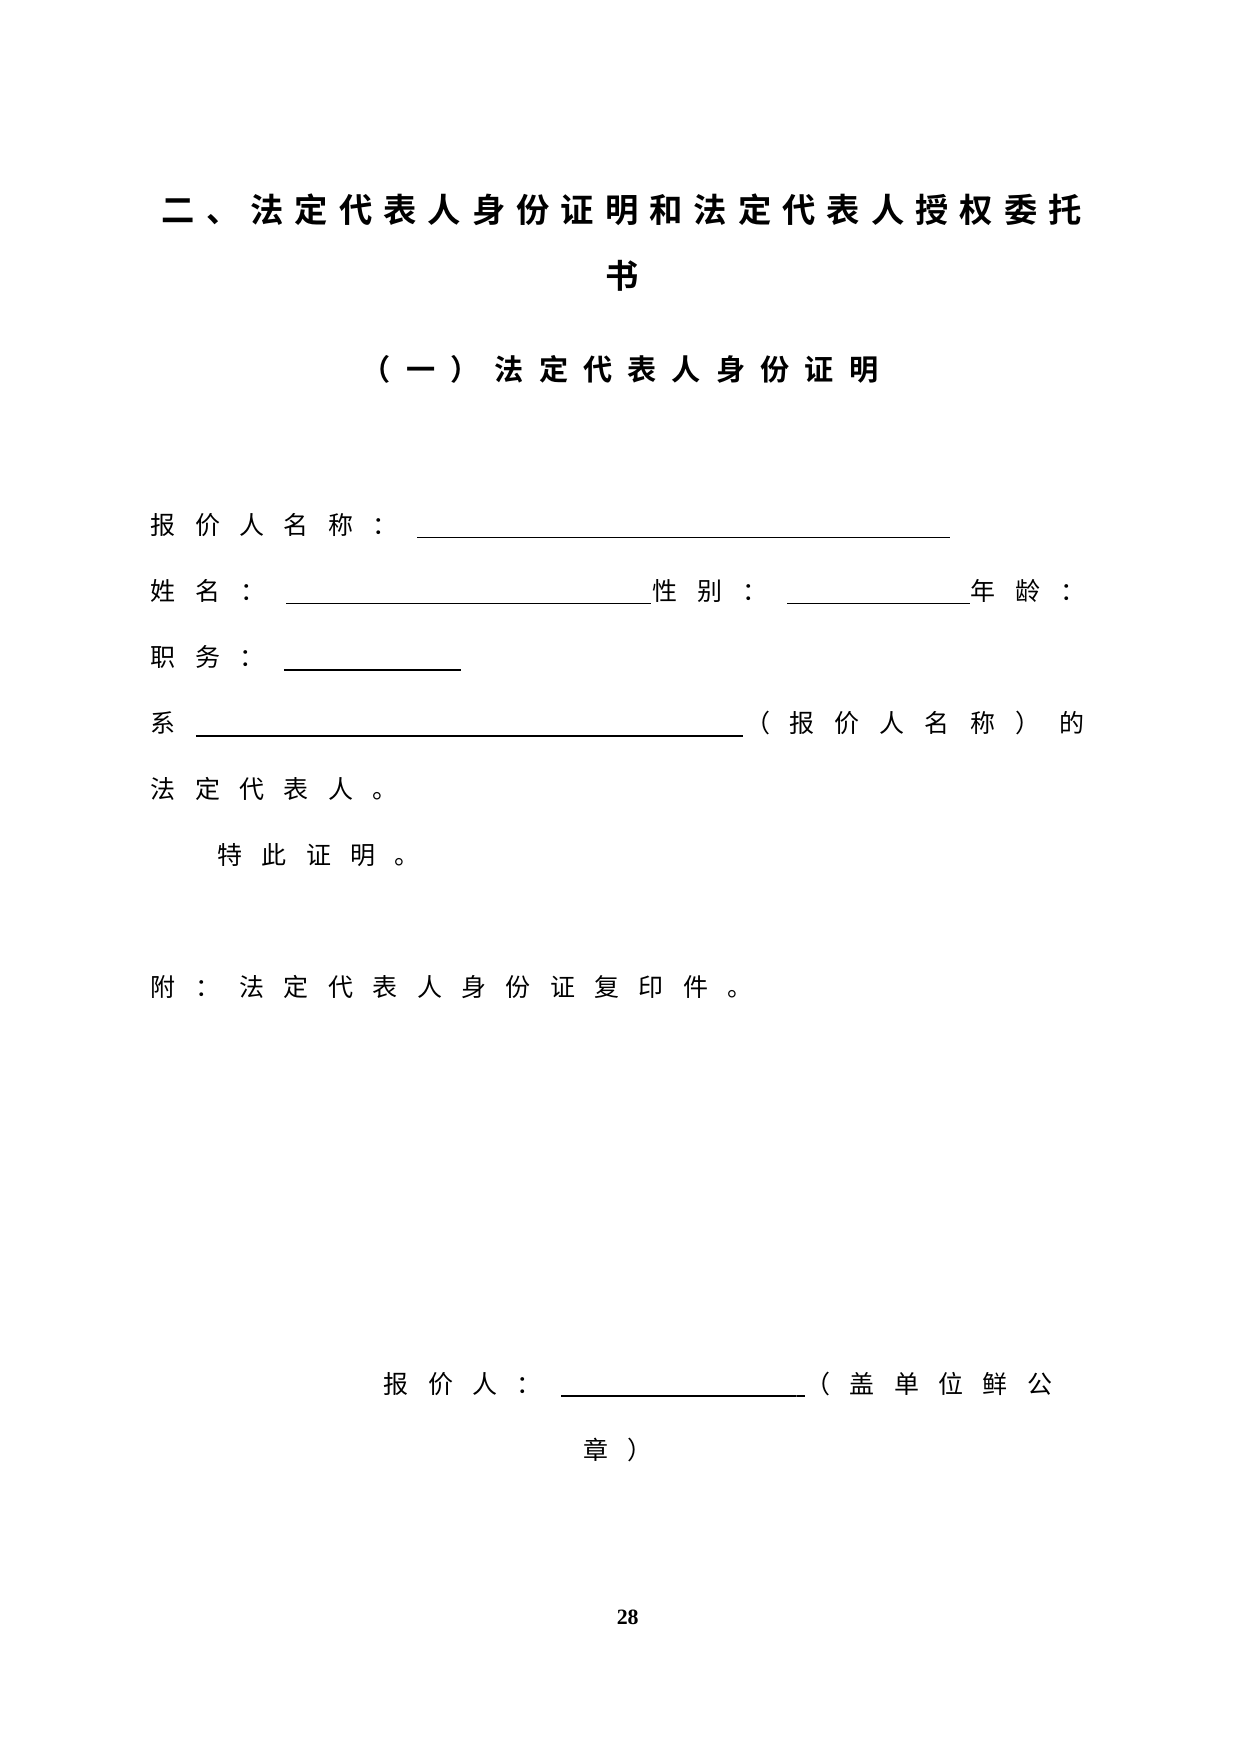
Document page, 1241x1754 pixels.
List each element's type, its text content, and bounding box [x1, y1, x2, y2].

text 报价人名称： [151, 491, 1104, 557]
text 报价人： （盖单位鲜公章） [151, 1349, 1104, 1481]
text 系 （报价人名称）的法定代表人。 [151, 689, 1104, 821]
title 二、法定代表人身份证明和法定代表人授权委托书 [151, 175, 1104, 307]
text 附：法定代表人身份证复印件。 [151, 953, 1104, 1019]
text 姓名： 性别： 年龄： 职务： [151, 557, 1104, 689]
subtitle （一）法定代表人身份证明 [151, 334, 1104, 401]
text 特此证明。 [151, 821, 1104, 887]
